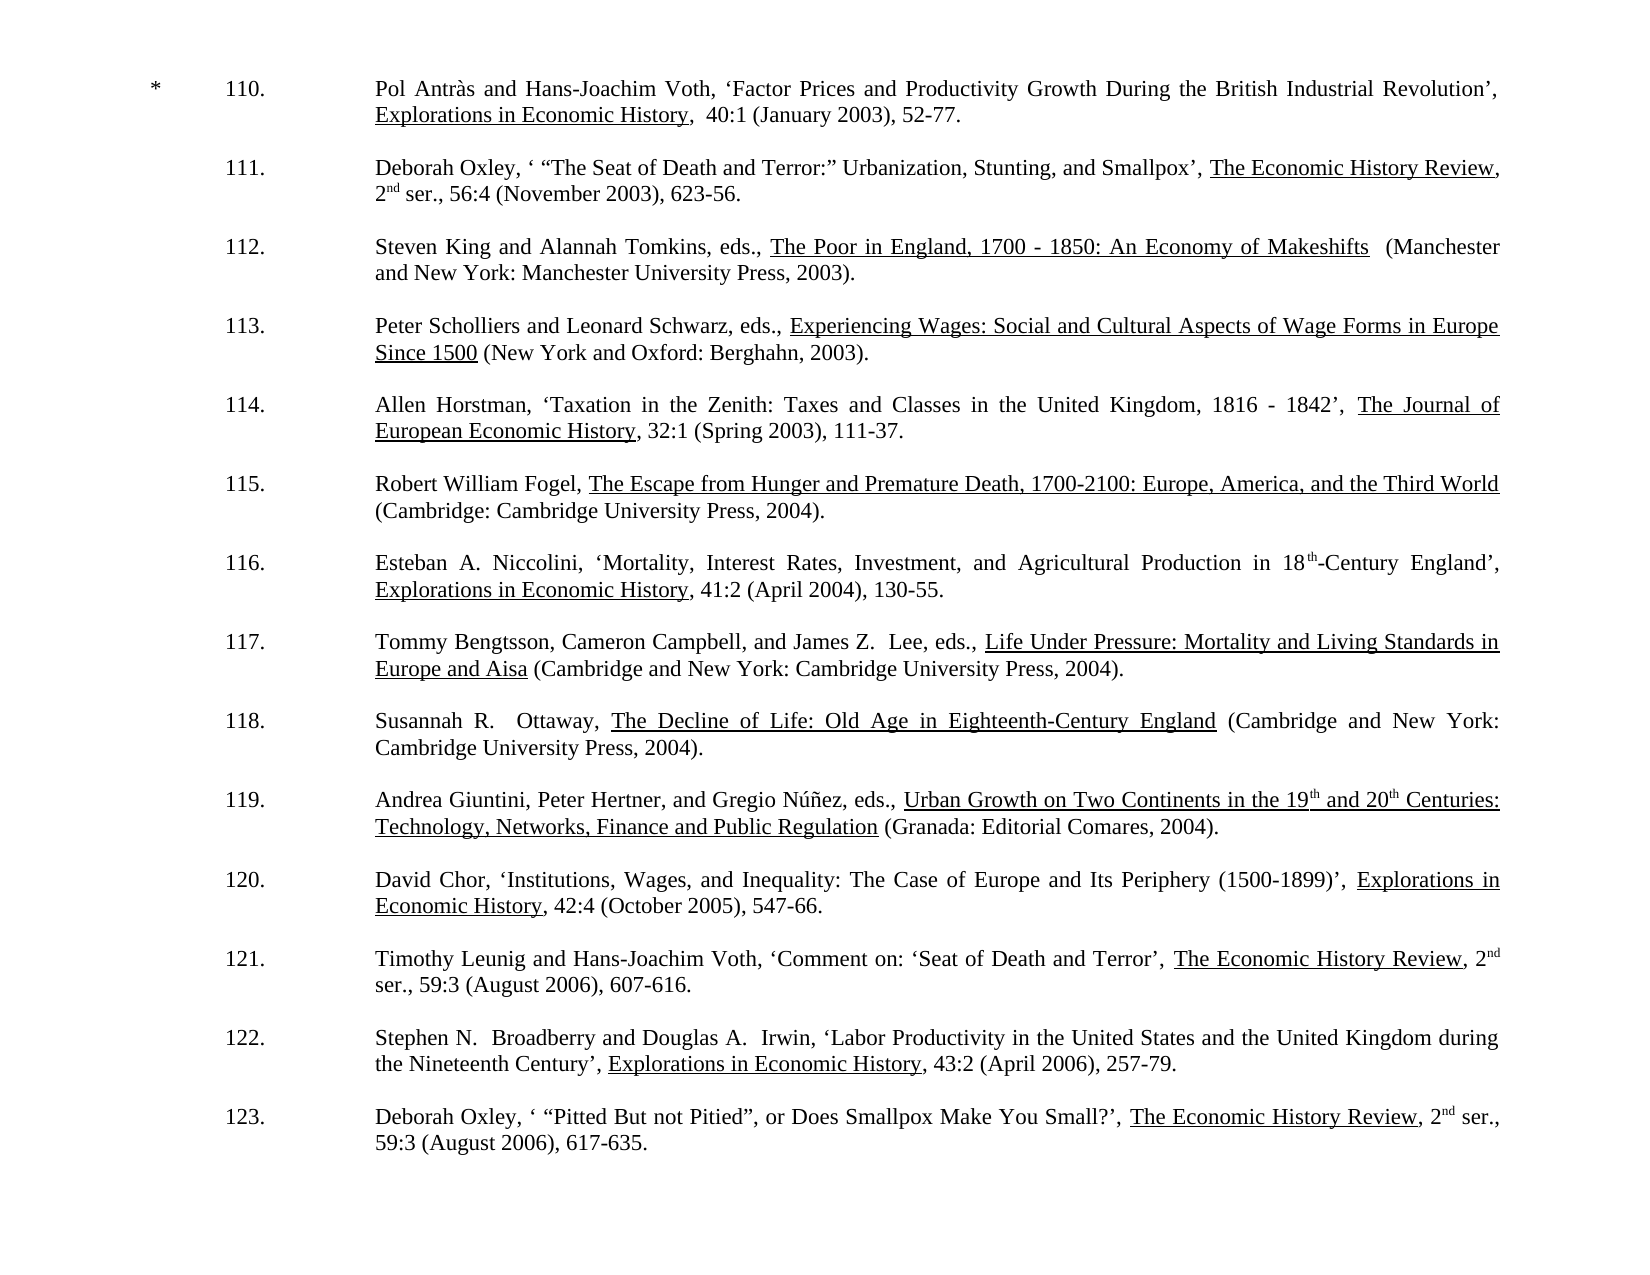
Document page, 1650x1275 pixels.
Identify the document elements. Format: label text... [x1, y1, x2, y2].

text 115. Robert William Fogel, The Escape from Hunger and Premature Death, 1700-2100: Europe, America, and the Third World (Cambridge: Cambridge University Press, 2004). [225, 470, 1500, 523]
text 111. Deborah Oxley, ‘ “The Seat of Death and Terror:” Urbanization, Stunting, and Smallpox’, The Economic History Review, 2nd ser., 56:4 (November 2003), 623-56. [225, 154, 1500, 207]
text 122. Stephen N. Broadberry and Douglas A. Irwin, ‘Labor Productivity in the United States and the United Kingdom during the Nineteenth Century’, Explorations in Economic History, 43:2 (April 2006), 257-79. [225, 1024, 1500, 1076]
text 118. Susannah R. Ottaway, The Decline of Life: Old Age in Eighteenth-Century England (Cambridge and New York: Cambridge University Press, 2004). [225, 707, 1500, 760]
text 116. Esteban A. Niccolini, ‘Mortality, Interest Rates, Investment, and Agricultural Production in 18th-Century England’, Explorations in Economic History, 41:2 (April 2004), 130-55. [225, 549, 1500, 602]
text 123. Deborah Oxley, ‘ “Pitted But not Pitied”, or Does Smallpox Make You Small?’, The Economic History Review, 2nd ser., 59:3 (August 2006), 617-635. [225, 1103, 1500, 1156]
text 112. Steven King and Alannah Tomkins, eds., The Poor in England, 1700 - 1850: An Economy of Makeshifts (Manchester and New York: Manchester University Press, 2003). [225, 233, 1500, 286]
text 119. Andrea Giuntini, Peter Hertner, and Gregio Núñez, eds., Urban Growth on Two Continents in the 19th and 20th Centuries: Technology, Networks, Finance and Public Regulation (Granada: Editorial Comares, 2004). [225, 787, 1500, 839]
text 121. Timothy Leunig and Hans-Joachim Voth, ‘Comment on: ‘Seat of Death and Terror’, The Economic History Review, 2nd ser., 59:3 (August 2006), 607-616. [225, 945, 1500, 997]
text 113. Peter Scholliers and Leonard Schwarz, eds., Experiencing Wages: Social and Cultural Aspects of Wage Forms in Europe Since 1500 (New York and Oxford: Berghahn, 2003). [225, 312, 1500, 365]
text 120. David Chor, ‘Institutions, Wages, and Inequality: The Case of Europe and Its Periphery (1500-1899)’, Explorations in Economic History, 42:4 (October 2005), 547-66. [225, 866, 1500, 918]
text 117. Tommy Bengtsson, Cameron Campbell, and James Z. Lee, eds., Life Under Pressure: Mortality and Living Standards in Europe and Aisa (Cambridge and New York: Cambridge University Press, 2004). [225, 628, 1500, 681]
text 114. Allen Horstman, ‘Taxation in the Zenith: Taxes and Classes in the United Kingdom, 1816 - 1842’, The Journal of European Economic History, 32:1 (Spring 2003), 111-37. [225, 391, 1500, 444]
text * 110. Pol Antràs and Hans-Joachim Voth, ‘Factor Prices and Productivity Growth During the British Industrial Revolution’, Explorations in Economic History, 40:1 (January 2003), 52-77. [150, 75, 1500, 128]
